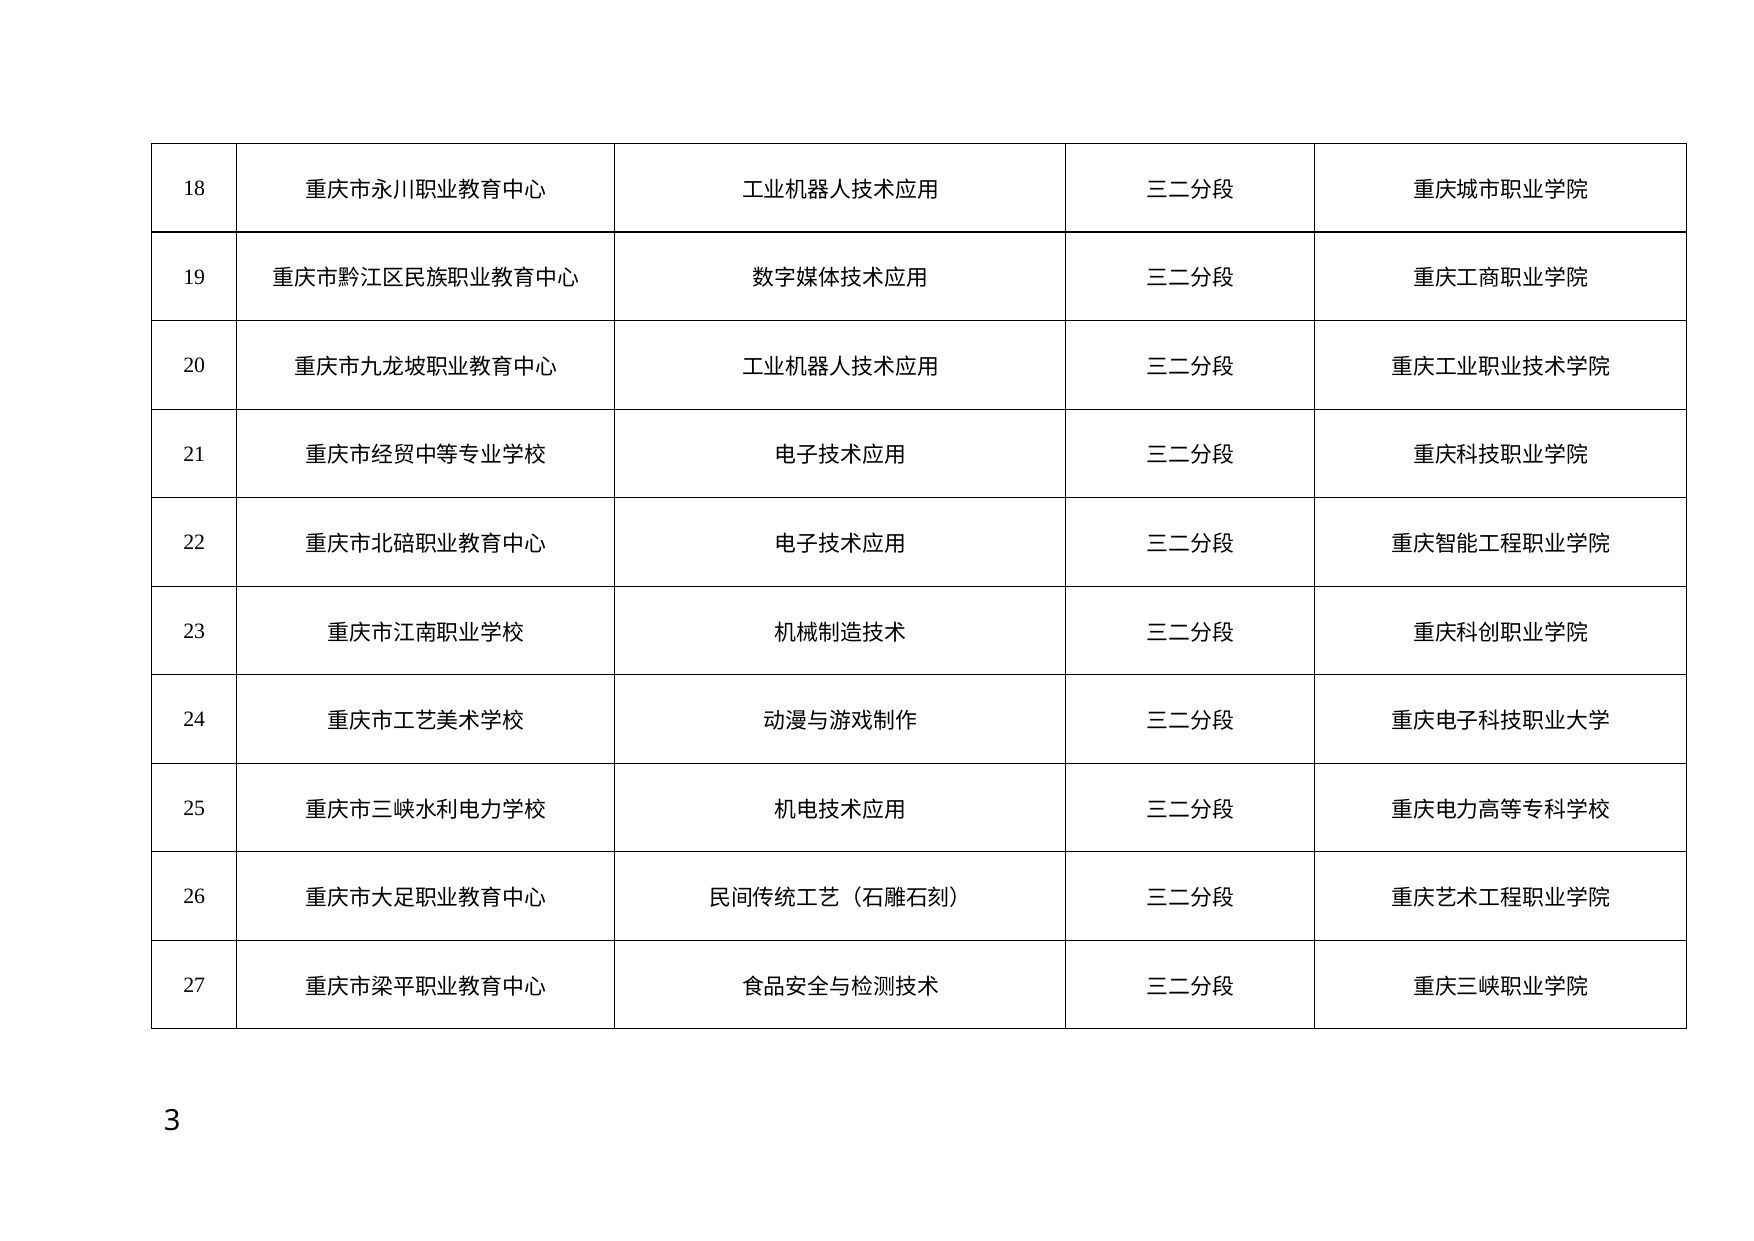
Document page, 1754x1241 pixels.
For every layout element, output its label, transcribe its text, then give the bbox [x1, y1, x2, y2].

table_cell 重庆电力高等专科学校 [1315, 764, 1686, 851]
table_cell 20 [152, 321, 236, 408]
table_cell 三二分段 [1066, 941, 1314, 1028]
table_cell 三二分段 [1066, 498, 1314, 586]
table_cell 重庆智能工程职业学院 [1315, 498, 1686, 586]
table_cell 重庆工业职业技术学院 [1315, 321, 1686, 408]
table_cell 重庆市黔江区民族职业教育中心 [237, 233, 614, 320]
table_cell 工业机器人技术应用 [615, 144, 1065, 231]
table_cell 工业机器人技术应用 [615, 321, 1065, 408]
table_cell 27 [152, 941, 236, 1028]
table_cell 重庆市梁平职业教育中心 [237, 941, 614, 1028]
table_cell 重庆三峡职业学院 [1315, 941, 1686, 1028]
table_cell 重庆市大足职业教育中心 [237, 852, 614, 940]
table_cell 机电技术应用 [615, 764, 1065, 851]
table_cell 三二分段 [1066, 144, 1314, 231]
table_cell 21 [152, 410, 236, 497]
table_cell 重庆工商职业学院 [1315, 233, 1686, 320]
table_cell 电子技术应用 [615, 498, 1065, 586]
table_cell 18 [152, 144, 236, 231]
table_cell 重庆市工艺美术学校 [237, 675, 614, 763]
table_cell 24 [152, 675, 236, 763]
table_cell 机械制造技术 [615, 587, 1065, 674]
table_cell 食品安全与检测技术 [615, 941, 1065, 1028]
table_cell 三二分段 [1066, 675, 1314, 763]
table_cell 重庆科创职业学院 [1315, 587, 1686, 674]
table_cell 电子技术应用 [615, 410, 1065, 497]
table_cell 22 [152, 498, 236, 586]
table_cell 三二分段 [1066, 410, 1314, 497]
table_cell 重庆电子科技职业大学 [1315, 675, 1686, 763]
table_cell 三二分段 [1066, 233, 1314, 320]
table_cell 三二分段 [1066, 764, 1314, 851]
table_cell 26 [152, 852, 236, 940]
table_cell 25 [152, 764, 236, 851]
table_cell 重庆市江南职业学校 [237, 587, 614, 674]
table_cell 数字媒体技术应用 [615, 233, 1065, 320]
table_cell 重庆艺术工程职业学院 [1315, 852, 1686, 940]
table_cell 重庆市经贸中等专业学校 [237, 410, 614, 497]
table_cell 民间传统工艺（石雕石刻） [615, 852, 1065, 940]
table_cell 19 [152, 233, 236, 320]
table_cell 重庆城市职业学院 [1315, 144, 1686, 231]
table_cell 重庆市九龙坡职业教育中心 [237, 321, 614, 408]
table_cell 三二分段 [1066, 321, 1314, 408]
table_cell 重庆科技职业学院 [1315, 410, 1686, 497]
table_cell 三二分段 [1066, 587, 1314, 674]
table_cell 23 [152, 587, 236, 674]
table_cell 重庆市北碚职业教育中心 [237, 498, 614, 586]
table_cell 重庆市永川职业教育中心 [237, 144, 614, 231]
table_cell 三二分段 [1066, 852, 1314, 940]
table_cell 重庆市三峡水利电力学校 [237, 764, 614, 851]
table_cell 动漫与游戏制作 [615, 675, 1065, 763]
